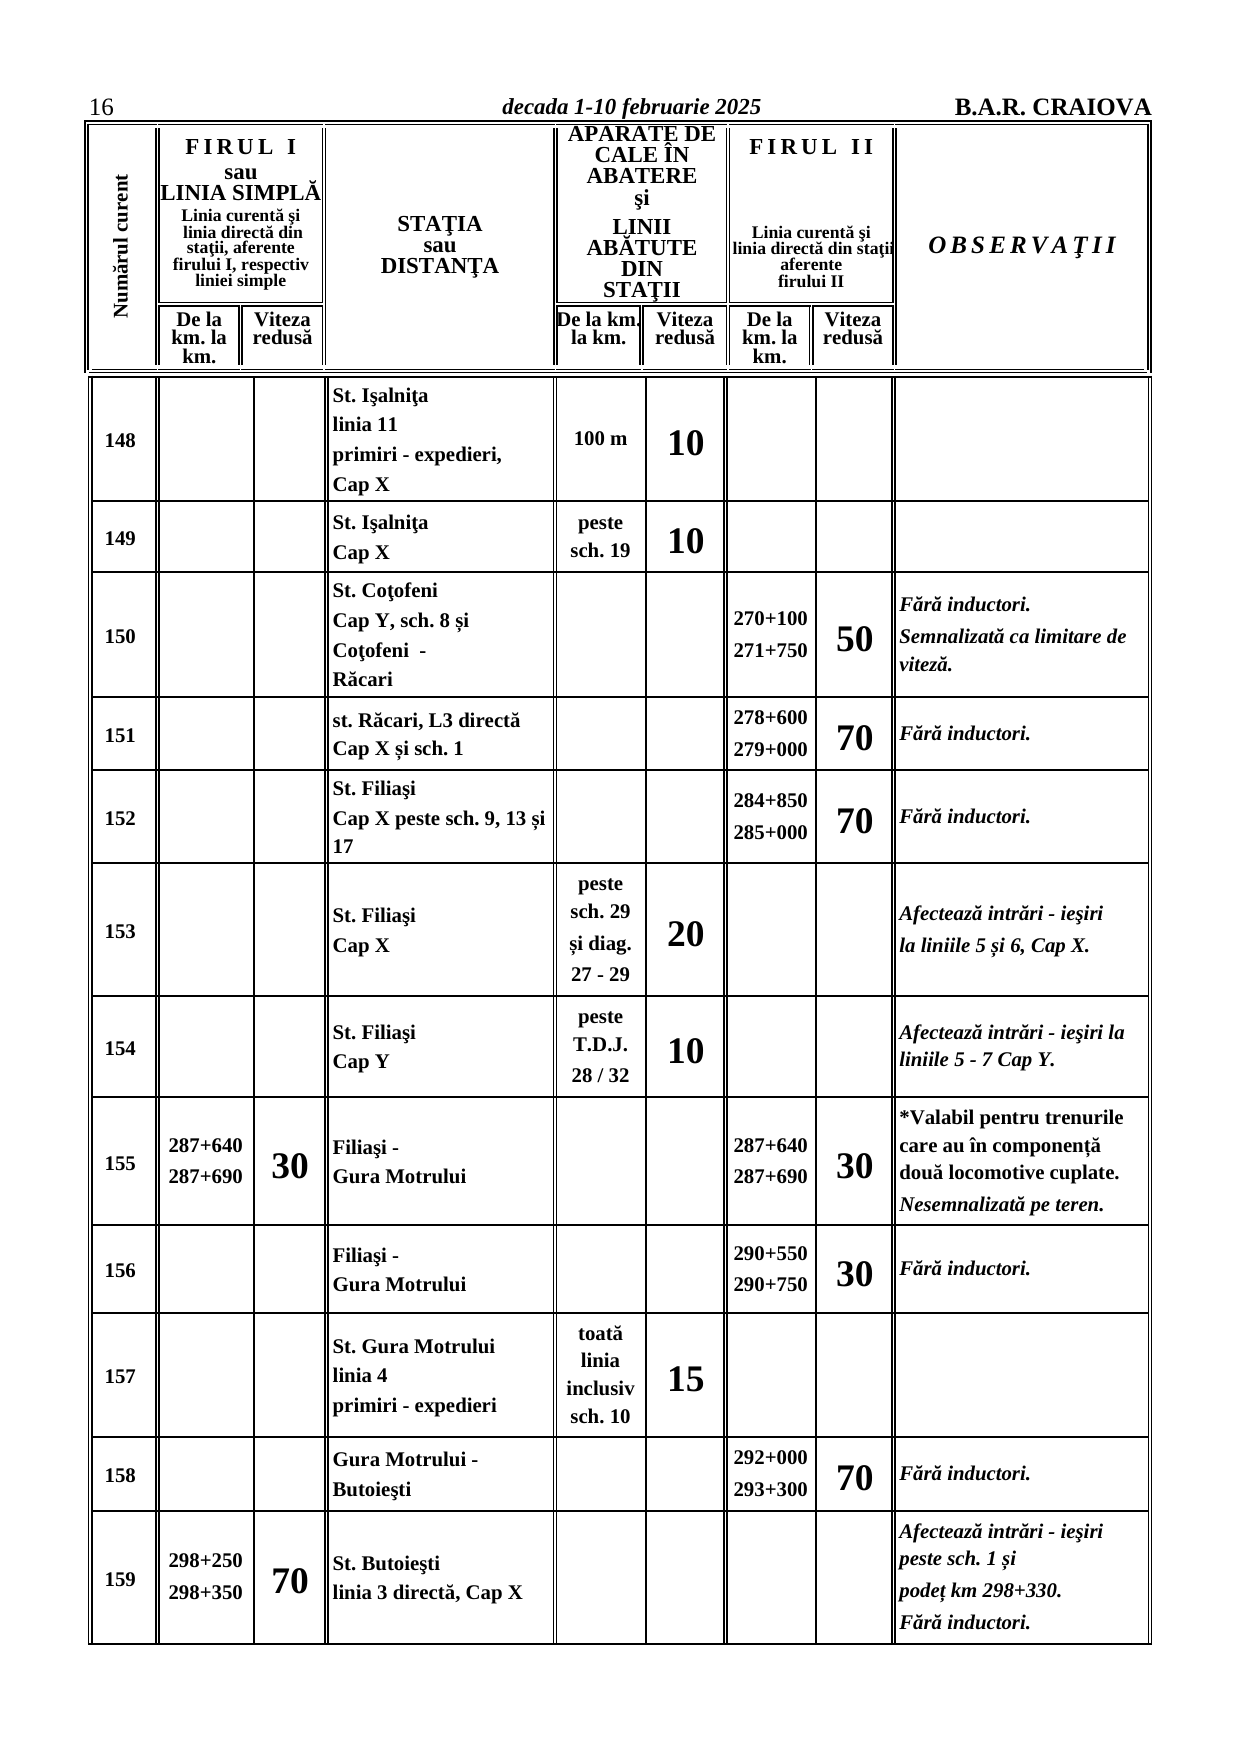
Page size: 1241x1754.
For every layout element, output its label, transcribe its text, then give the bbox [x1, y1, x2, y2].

table_cell Filiaşi - Gura Motrului [329, 1098, 553, 1224]
table_cell Fără inductori. [896, 1438, 1148, 1509]
table_cell 298+250 298+350 [160, 1512, 253, 1642]
table_cell [160, 698, 253, 769]
table_cell [728, 864, 815, 995]
table_cell Filiaşi - Gura Motrului [329, 1226, 553, 1312]
table_cell peste T.D.J. 28 / 32 [557, 997, 645, 1096]
table_cell [728, 378, 815, 500]
table_cell 100 m [557, 378, 645, 500]
table_cell 70 [817, 771, 891, 862]
table_cell [728, 1512, 815, 1642]
table_cell 50 [817, 573, 891, 696]
table_cell [255, 1226, 324, 1312]
table_cell [255, 573, 324, 696]
table_cell [93, 1512, 155, 1642]
table_cell [255, 864, 324, 995]
table_cell 10 [647, 502, 723, 571]
table_cell 70 [817, 698, 891, 769]
table_cell 287+640 287+690 [728, 1098, 815, 1224]
table_cell [647, 573, 723, 696]
table_cell [817, 1314, 891, 1436]
table_cell [93, 698, 155, 769]
table_cell [93, 997, 155, 1096]
table_cell [93, 1314, 155, 1436]
table_cell [896, 378, 1148, 500]
table_cell [817, 378, 891, 500]
table_cell [728, 502, 815, 571]
table_cell [896, 1314, 1148, 1436]
table_cell [647, 1098, 723, 1224]
table_cell St. Coţofeni Cap Y, sch. 8 și Coţofeni - Răcari [329, 573, 553, 696]
table_cell [728, 997, 815, 1096]
table_cell 278+600 279+000 [728, 698, 815, 769]
table_cell Fără inductori. [896, 1226, 1148, 1312]
table_cell [557, 1226, 645, 1312]
table_cell [93, 378, 155, 500]
table_cell [93, 573, 155, 696]
table_cell [160, 771, 253, 862]
table_cell [557, 573, 645, 696]
table_cell Afectează intrări - ieşiri la liniile 5 și 6, Cap X. [896, 864, 1148, 995]
table_cell 70 [817, 1438, 891, 1509]
table_cell 290+550 290+750 [728, 1226, 815, 1312]
table_cell 292+000 293+300 [728, 1438, 815, 1509]
table_cell 10 [647, 378, 723, 500]
table_cell [160, 573, 253, 696]
table_cell [647, 1438, 723, 1509]
table_cell [817, 864, 891, 995]
table_cell [557, 1438, 645, 1509]
table_cell St. Filiaşi Cap X [329, 864, 553, 995]
table_cell Fără inductori. Semnalizată ca limitare de viteză. [896, 573, 1148, 696]
table_cell [93, 1226, 155, 1312]
table_cell [255, 698, 324, 769]
table_cell peste sch. 19 [557, 502, 645, 571]
table_cell [255, 1438, 324, 1509]
table_cell Gura Motrului - Butoieşti [329, 1438, 553, 1509]
table_cell St. Gura Motrului linia 4 primiri - expedieri [329, 1314, 553, 1436]
table_cell [557, 1098, 645, 1224]
table_cell st. Răcari, L3 directă Cap X și sch. 1 [329, 698, 553, 769]
table_cell [557, 771, 645, 862]
table_cell [160, 502, 253, 571]
table_cell [255, 771, 324, 862]
table_cell [817, 1512, 891, 1642]
table_cell 10 [647, 997, 723, 1096]
table_cell *Valabil pentru trenurile care au în componență două locomotive cuplate. Nesemnalizată pe teren. [896, 1098, 1148, 1224]
table_cell [255, 502, 324, 571]
table_cell 20 [647, 864, 723, 995]
table_cell St. Filiaşi Cap X peste sch. 9, 13 și 17 [329, 771, 553, 862]
table_cell [557, 1512, 645, 1642]
table_cell [557, 698, 645, 769]
table_cell St. Işalniţa Cap X [329, 502, 553, 571]
table_cell 70 [255, 1512, 324, 1642]
table_cell Fără inductori. [896, 698, 1148, 769]
table_cell [93, 771, 155, 862]
table_cell [647, 1226, 723, 1312]
table_cell [160, 864, 253, 995]
table_cell Fără inductori. [896, 771, 1148, 862]
table_cell [255, 378, 324, 500]
table_cell Afectează intrări - ieşiri la liniile 5 - 7 Cap Y. [896, 997, 1148, 1096]
table_cell [93, 502, 155, 571]
table_cell 30 [817, 1226, 891, 1312]
table_cell [255, 997, 324, 1096]
table_cell toată linia inclusiv sch. 10 [557, 1314, 645, 1436]
table_cell 30 [255, 1098, 324, 1224]
table_cell [647, 1512, 723, 1642]
table_cell [93, 864, 155, 995]
table_cell [728, 1314, 815, 1436]
table_cell [817, 502, 891, 571]
table_cell St. Işalniţa linia 11 primiri - expedieri, Cap X [329, 378, 553, 500]
table_cell Afectează intrări - ieşiri peste sch. 1 și podeț km 298+330. Fără inductori. [896, 1512, 1148, 1642]
table_cell St. Butoieşti linia 3 directă, Cap X [329, 1512, 553, 1642]
table_cell [93, 1438, 155, 1509]
table_cell [647, 771, 723, 862]
table_cell 270+100 271+750 [728, 573, 815, 696]
table_cell [896, 502, 1148, 571]
table_cell [160, 1226, 253, 1312]
table_cell [160, 1314, 253, 1436]
table_cell [255, 1314, 324, 1436]
table_cell [160, 997, 253, 1096]
table_cell [160, 378, 253, 500]
table_cell peste sch. 29 și diag. 27 - 29 [557, 864, 645, 995]
table_cell 15 [647, 1314, 723, 1436]
table_cell 287+640 287+690 [160, 1098, 253, 1224]
table_cell St. Filiaşi Cap Y [329, 997, 553, 1096]
table_cell 30 [817, 1098, 891, 1224]
table_cell [817, 997, 891, 1096]
table_cell [93, 1098, 155, 1224]
table_cell 284+850 285+000 [728, 771, 815, 862]
table_cell [160, 1438, 253, 1509]
table_cell [647, 698, 723, 769]
